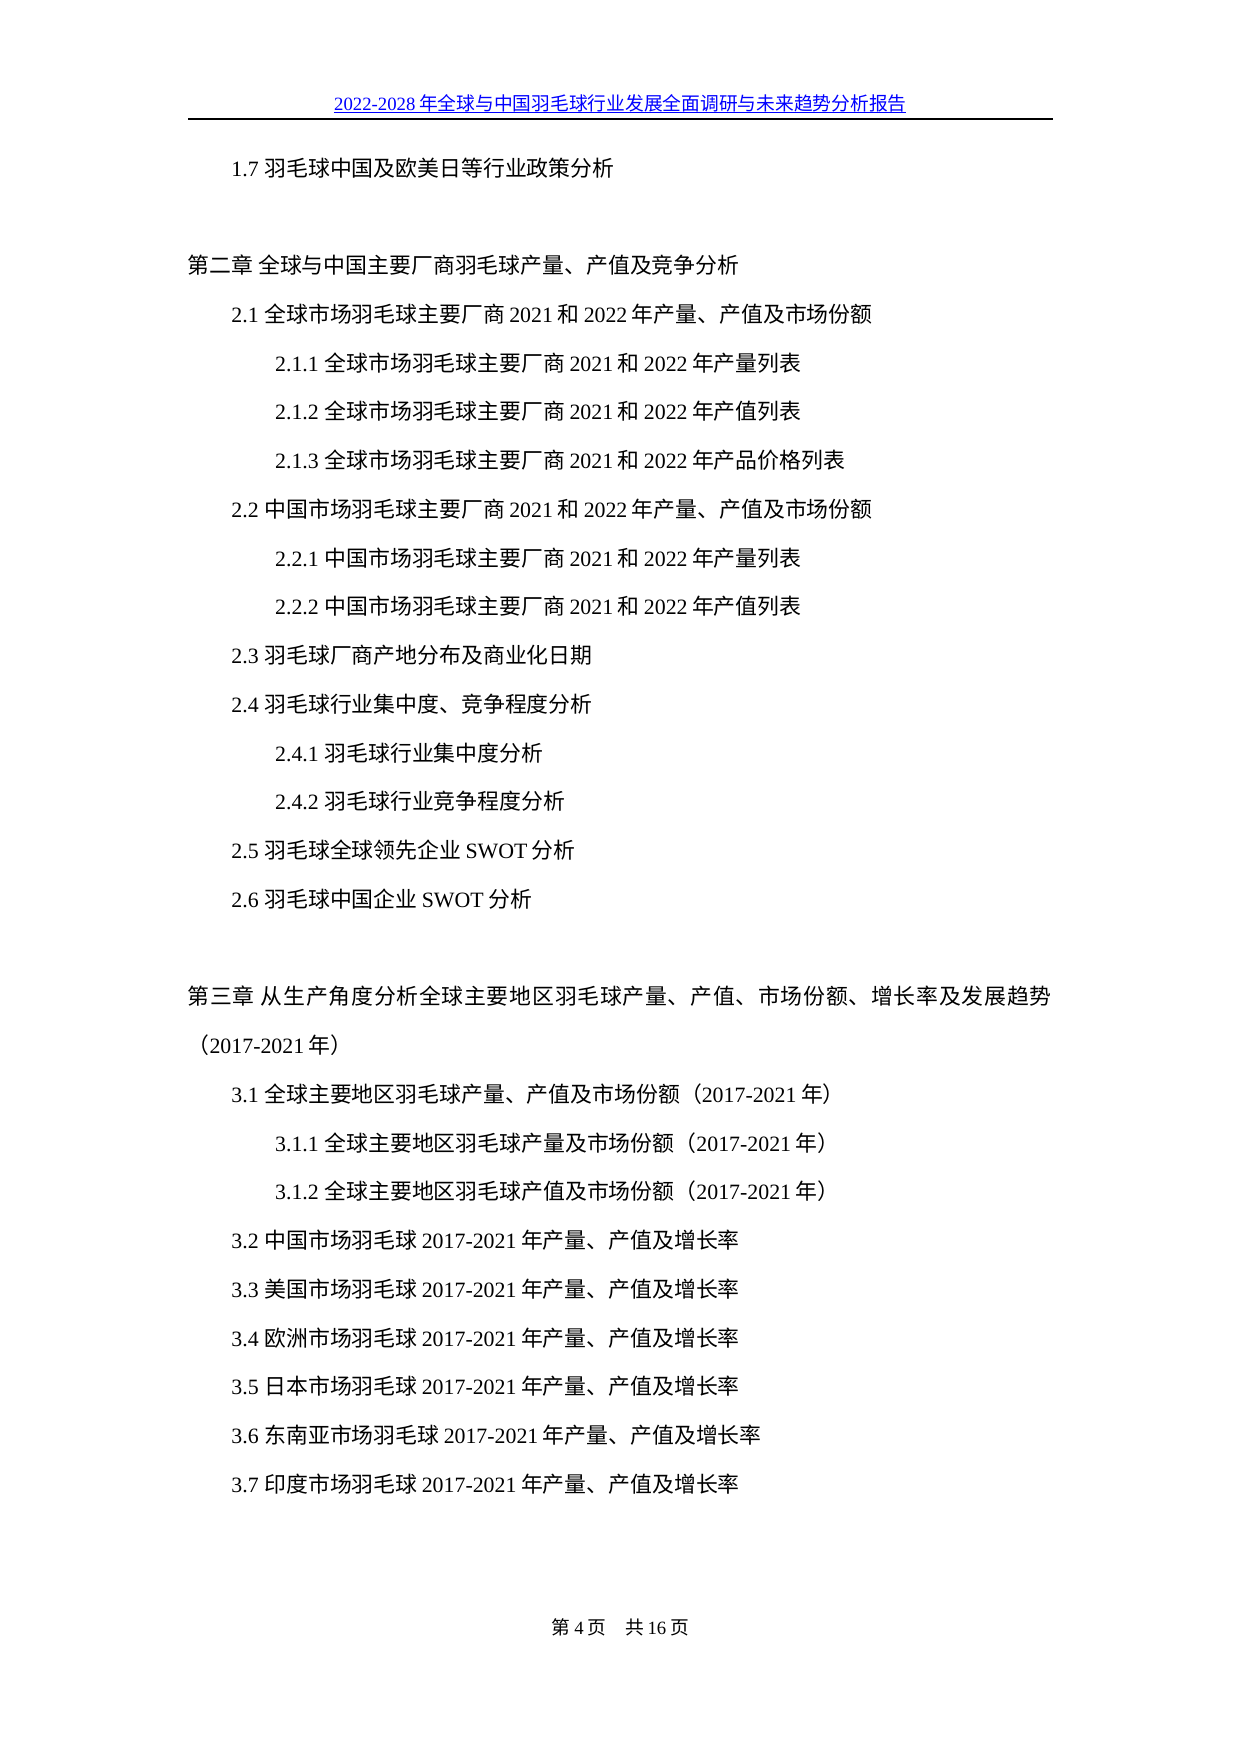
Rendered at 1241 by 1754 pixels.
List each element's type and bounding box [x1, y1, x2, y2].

text [187, 150, 1053, 1499]
